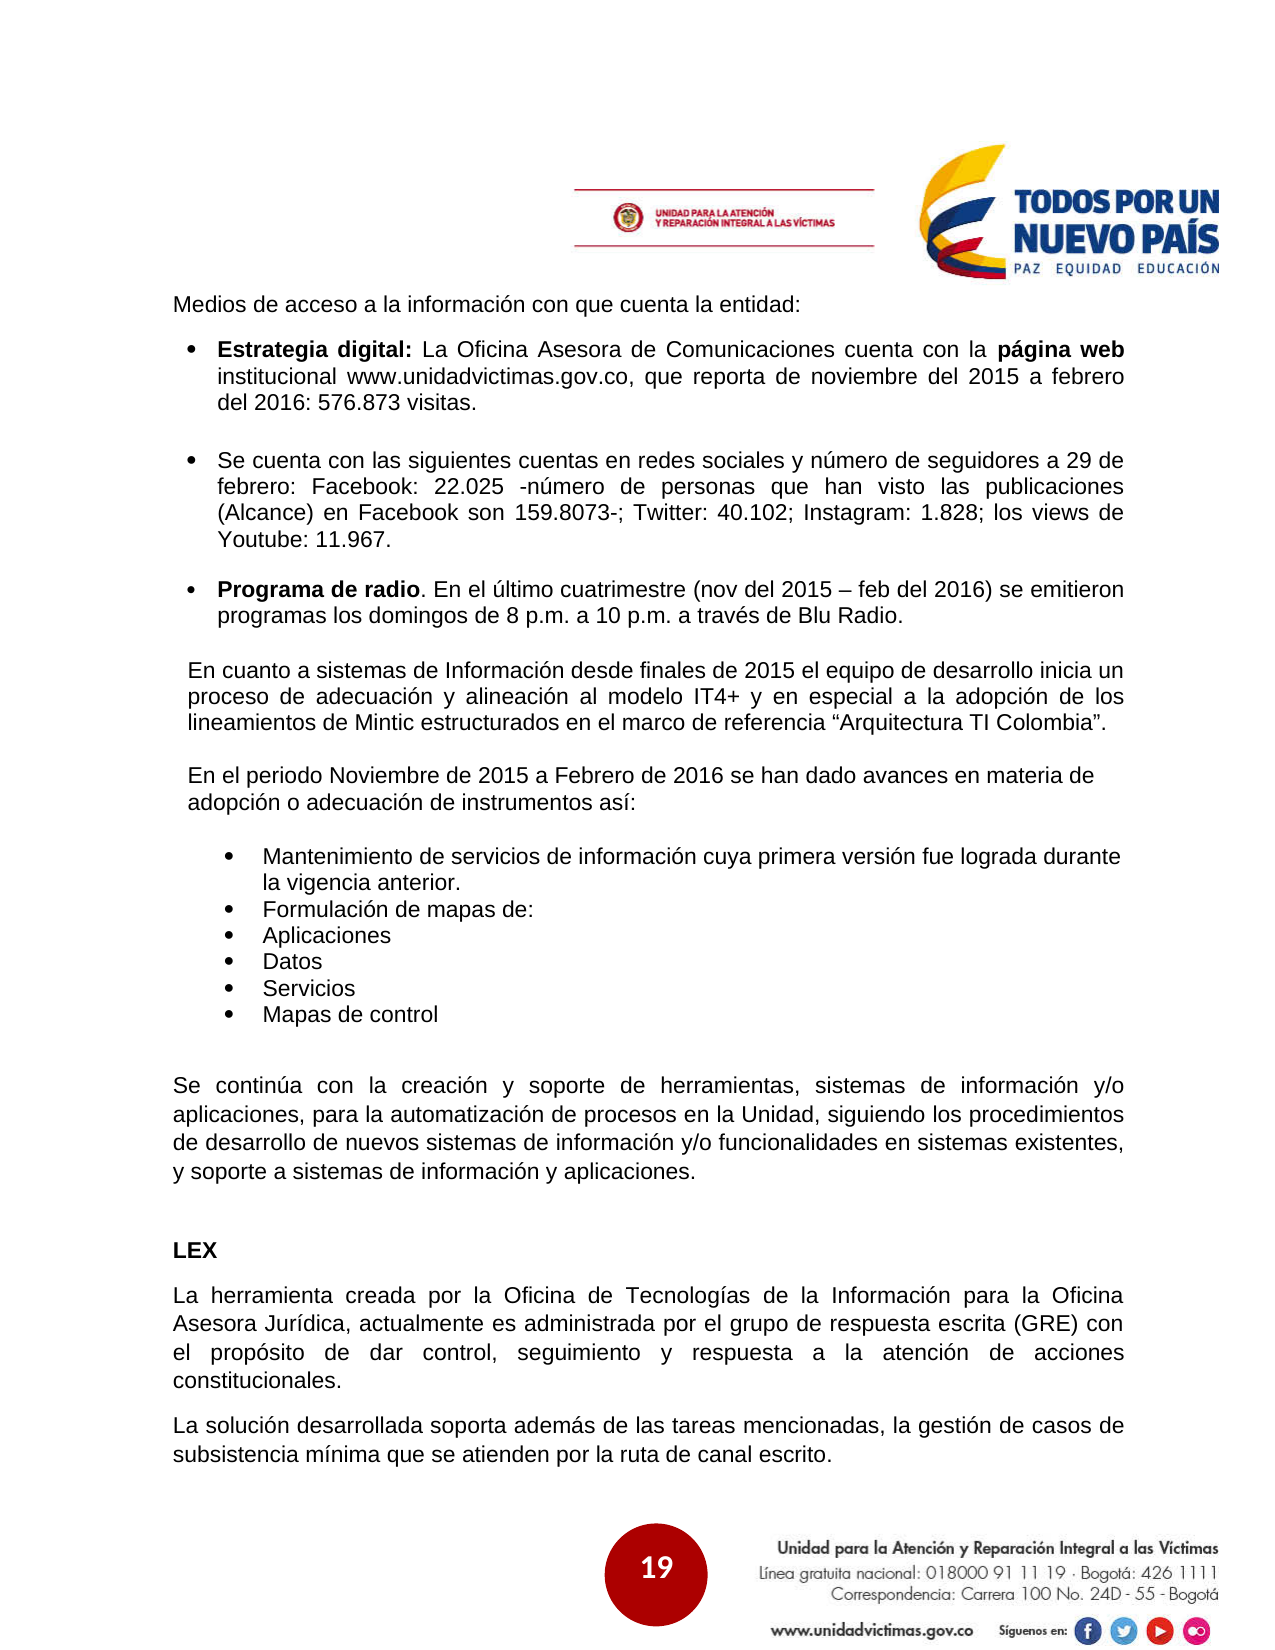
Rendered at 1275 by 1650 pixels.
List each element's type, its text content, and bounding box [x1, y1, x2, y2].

list Formulación de mapas de: [225, 896, 1125, 922]
list Mantenimiento de servicios de información cuya primera versión fue lograda durante la vigencia anterior. [225, 843, 1125, 896]
text La herramienta creada por la Oficina de Tecnologías de la Información para la Oficina Asesora Jurídica, actualmente es administrada por el grupo de respuesta escrita (GRE) con el propósito de dar control, seguimiento y respuesta a la atención de acciones constitucionales. [173, 1282, 1125, 1394]
picture [18, 69, 1275, 1650]
text La solución desarrollada soporta además de las tareas mencionadas, la gestión de casos de subsistencia mínima que se atienden por la ruta de canal escrito. [173, 1412, 1125, 1467]
text En cuanto a sistemas de Información desde finales de 2015 el equipo de desarrollo inicia un proceso de adecuación y alineación al modelo IT4+ y en especial a la adopción de los lineamientos de Mintic estructurados en el marco de referencia “Arquitectura TI Colombia”. [187, 657, 1125, 736]
text Medios de acceso a la información con que cuenta la entidad: [173, 291, 1125, 317]
list Programa de radio. En el último cuatrimestre (nov del 2015 – feb del 2016) se emitieron programas los domingos de 8 p.m. a 10 p.m. a través de Blu Radio. [187, 576, 1125, 629]
list Datos [225, 948, 1125, 974]
text LEX [173, 1237, 1125, 1263]
list Servicios [225, 974, 1125, 1001]
list Estrategia digital: La Oficina Asesora de Comunicaciones cuenta con la página web institucional www.unidadvictimas.gov.co, que reporta de noviembre del 2015 a febrero del 2016: 576.873 visitas. [187, 336, 1125, 415]
list Mapas de control [225, 1001, 1125, 1027]
list Se cuenta con las siguientes cuentas en redes sociales y número de seguidores a 29 de febrero: Facebook: 22.025 -número de personas que han visto las publicaciones (Alcance) en Facebook son 159.8073-; Twitter: 40.102; Instagram: 1.828; los views de Youtube: 11.967. [187, 447, 1125, 552]
text Se continúa con la creación y soporte de herramientas, sistemas de información y/o aplicaciones, para la automatización de procesos en la Unidad, siguiendo los procedimientos de desarrollo de nuevos sistemas de información y/o funcionalidades en sistemas existentes, y soporte a sistemas de información y aplicaciones. [173, 1072, 1125, 1184]
text En el periodo Noviembre de 2015 a Febrero de 2016 se han dado avances en materia de adopción o adecuación de instrumentos así: [187, 762, 1125, 815]
list Aplicaciones [225, 922, 1125, 948]
